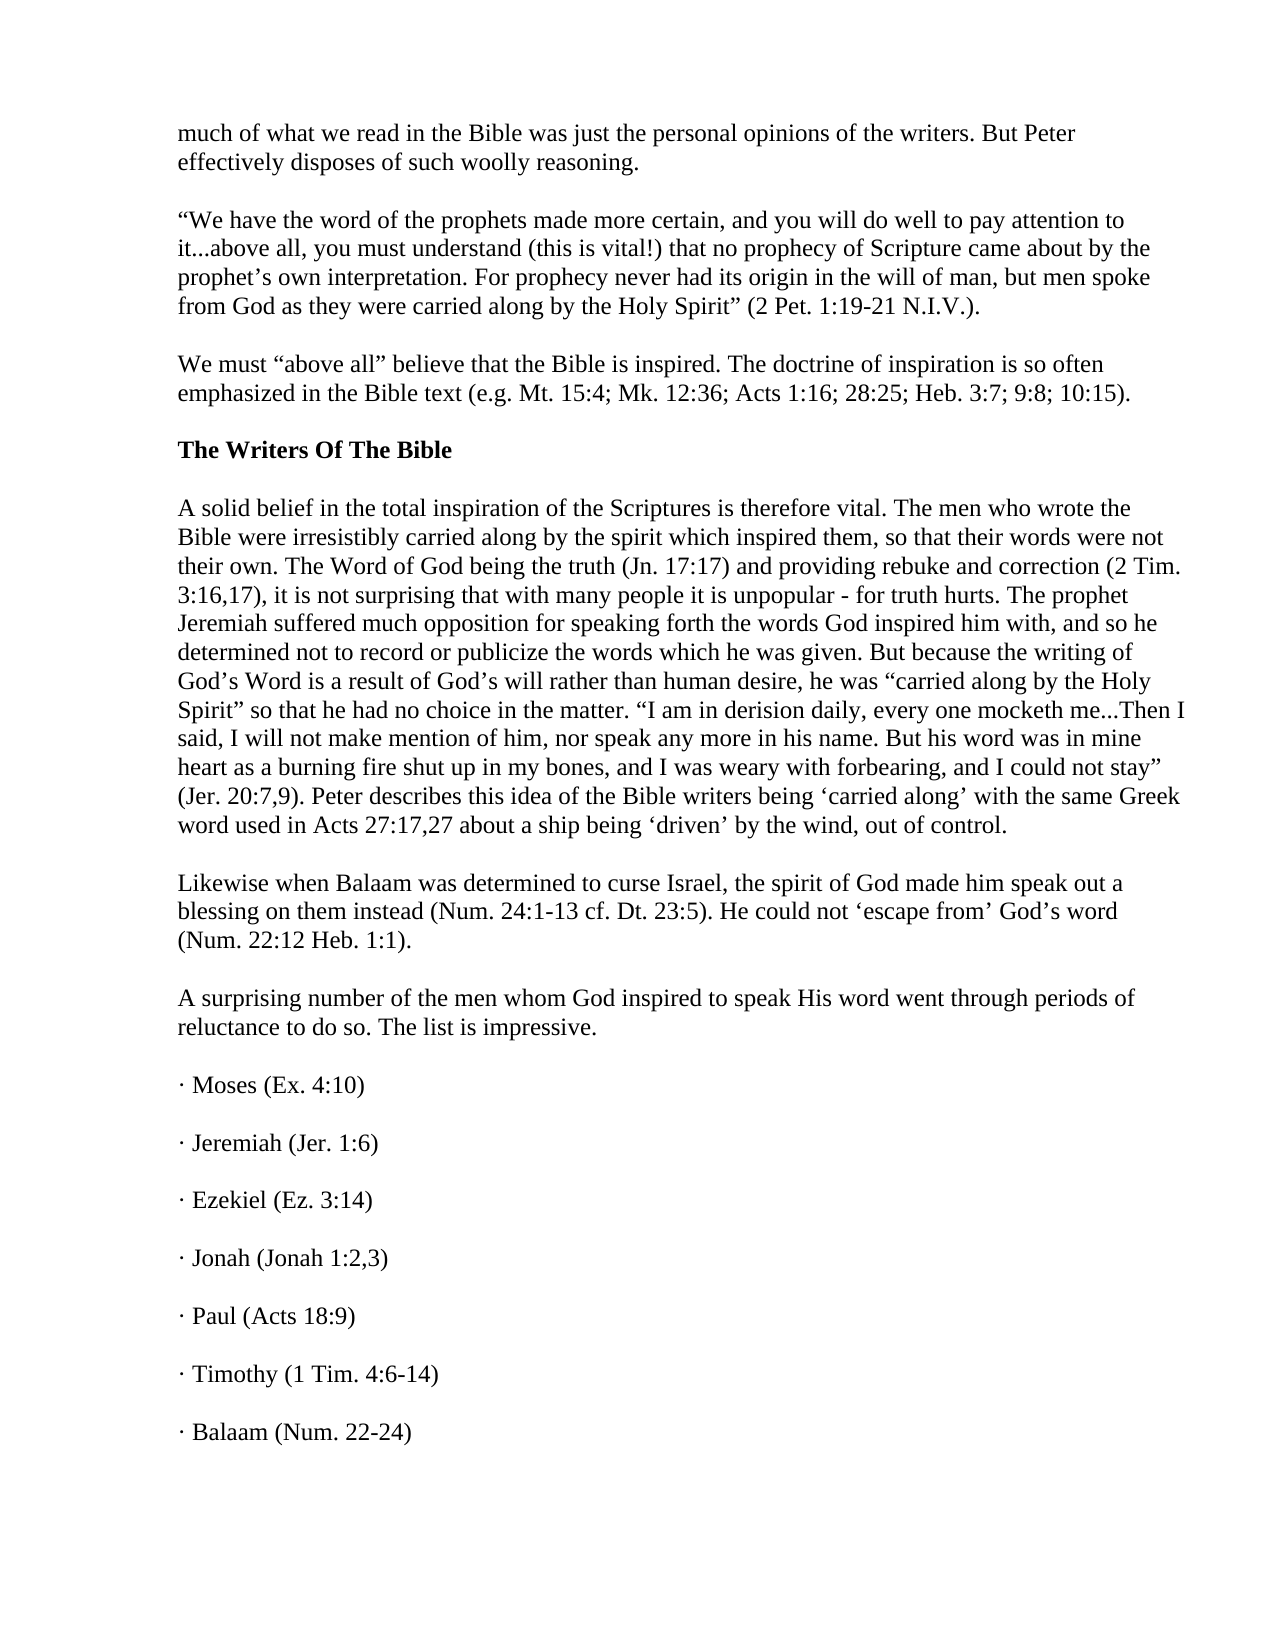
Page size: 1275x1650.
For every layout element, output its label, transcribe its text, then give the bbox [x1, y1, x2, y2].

text · Moses (Ex. 4:10) [177, 1070, 1186, 1098]
text “We have the word of the prophets made more certain, and you will do well to pay attention to it...above all, you must understand (this is vital!) that no prophecy of Scripture came about by the prophet’s own interpretation. For prophecy never had its origin in the will of man, but men spoke from God as they were carried along by the Holy Spirit” (2 Pet. 1:19-21 N.I.V.). [177, 205, 1186, 320]
text · Jonah (Jonah 1:2,3) [177, 1243, 1186, 1272]
text We must “above all” believe that the Bible is inspired. The doctrine of inspiration is so often emphasized in the Bible text (e.g. Mt. 15:4; Mk. 12:36; Acts 1:16; 28:25; Heb. 3:7; 9:8; 10:15). [177, 349, 1186, 406]
text · Jeremiah (Jer. 1:6) [177, 1128, 1186, 1156]
text A surprising number of the men whom God inspired to speak His word went through periods of reluctance to do so. The list is impressive. [177, 983, 1186, 1041]
text The Writers Of The Bible [177, 436, 1186, 464]
text · Timothy (1 Tim. 4:6-14) [177, 1359, 1186, 1388]
text · Paul (Acts 18:9) [177, 1301, 1186, 1330]
text Likewise when Balaam was determined to curse Israel, the spirit of God made him speak out a blessing on them instead (Num. 24:1-13 cf. Dt. 23:5). He could not ‘escape from’ God’s word (Num. 22:12 Heb. 1:1). [177, 868, 1186, 954]
text · Ezekiel (Ez. 3:14) [177, 1186, 1186, 1214]
text A solid belief in the total inspiration of the Scriptures is therefore vital. The men who wrote the Bible were irresistibly carried along by the spirit which inspired them, so that their words were not their own. The Word of God being the truth (Jn. 17:17) and providing rebuke and correction (2 Tim. 3:16,17), it is not surprising that with many people it is unpopular - for truth hurts. The prophet Jeremiah suffered much opposition for speaking forth the words God inspired him with, and so he determined not to record or publicize the words which he was given. But because the writing of God’s Word is a result of God’s will rather than human desire, he was “carried along by the Holy Spirit” so that he had no choice in the matter. “I am in derision daily, every one mocketh me...Then I said, I will not make mention of him, nor speak any more in his name. But his word was in mine heart as a burning fire shut up in my bones, and I was weary with forbearing, and I could not stay” (Jer. 20:7,9). Peter describes this idea of the Bible writers being ‘carried along’ with the same Greek word used in Acts 27:17,27 about a ship being ‘driven’ by the wind, out of control. [177, 493, 1186, 838]
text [177, 118, 1186, 176]
text · Balaam (Num. 22-24) [177, 1417, 1186, 1446]
